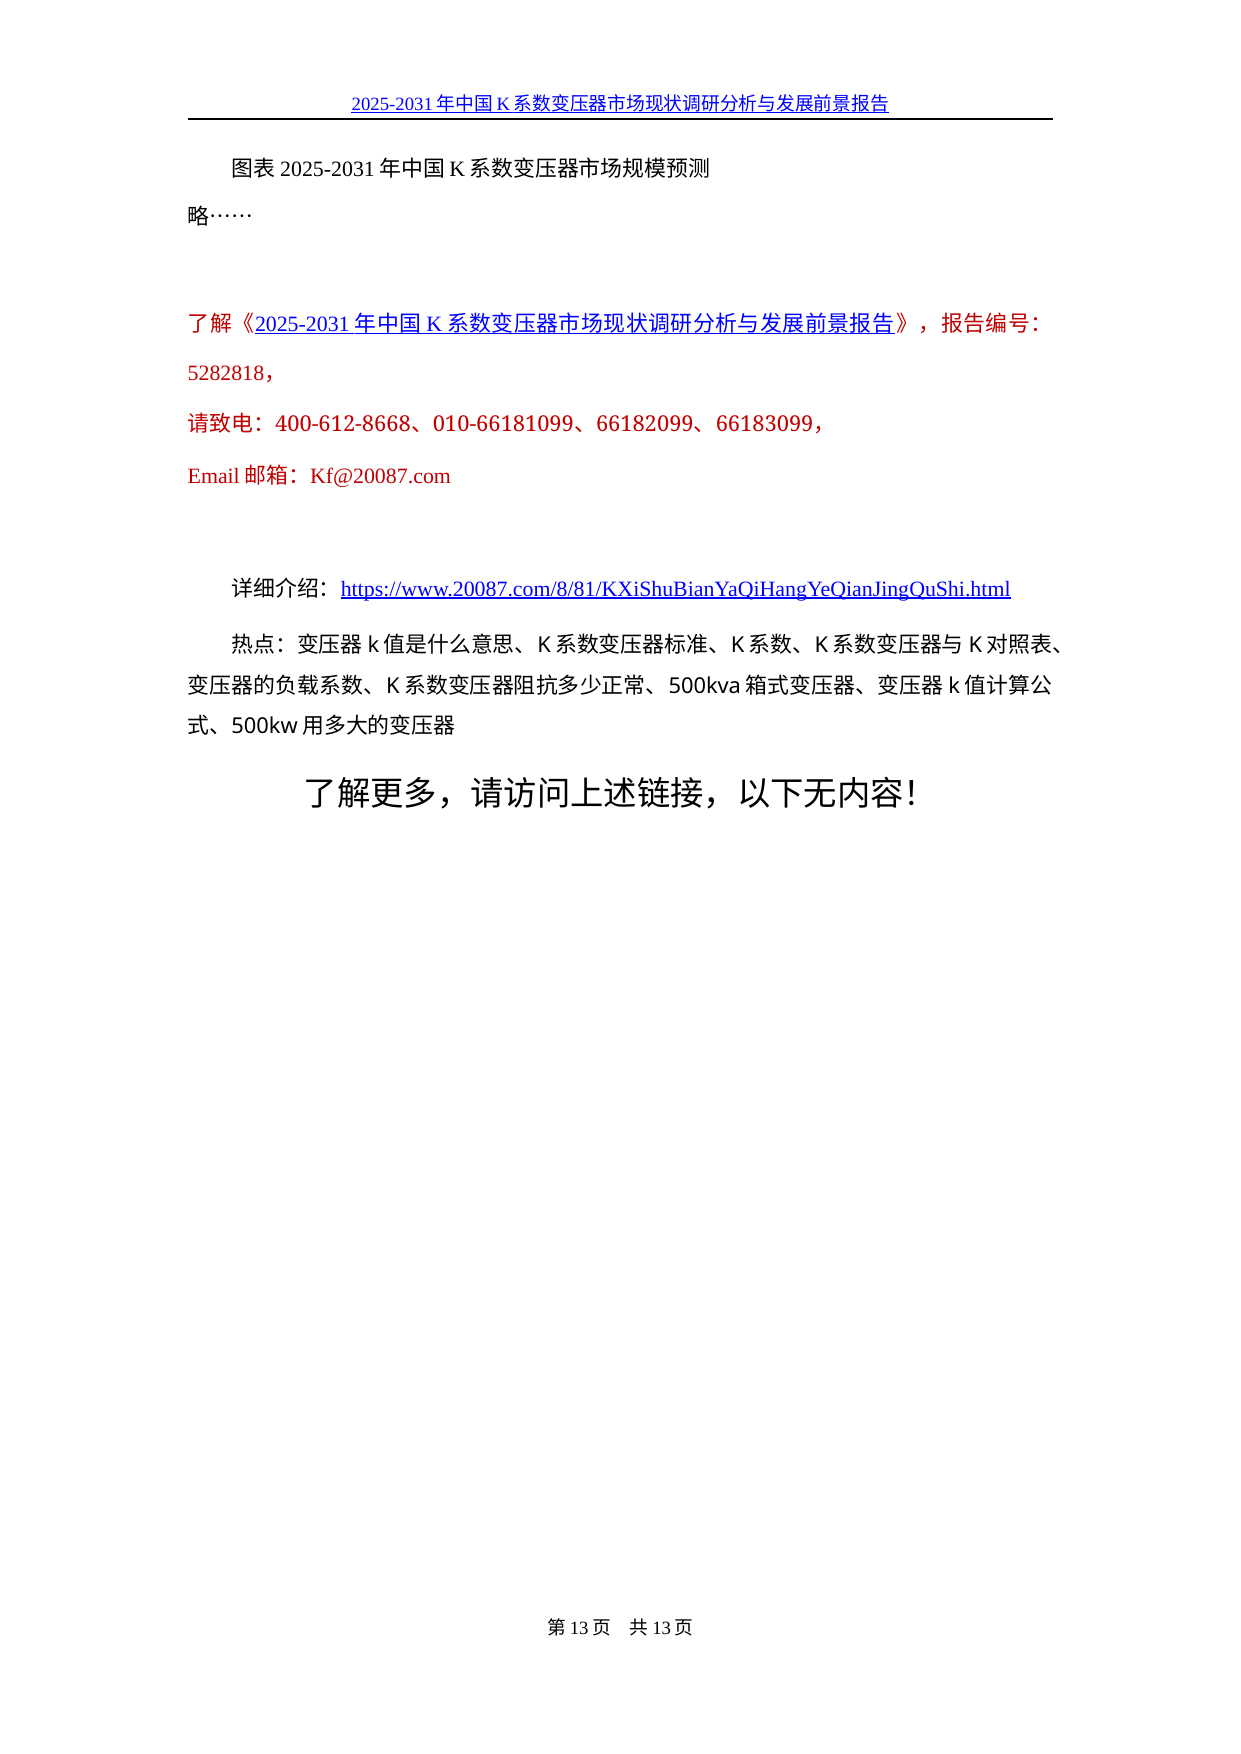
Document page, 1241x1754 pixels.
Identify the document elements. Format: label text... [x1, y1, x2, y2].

text 了解《2025-2031年中国K系数变压器市场现状调研分析与发展前景报告》，报告编号：5282818， [187, 305, 1053, 387]
text 详细介绍：https://www.20087.com/8/81/KXiShuBianYaQiHangYeQianJingQuShi.html [187, 570, 1053, 603]
title 了解更多，请访问上述链接，以下无内容！ [187, 758, 1053, 823]
text 请致电：400-612-8668、010-66181099、66182099、66183099， [187, 406, 1053, 438]
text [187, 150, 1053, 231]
text Email邮箱：Kf@20087.com [187, 457, 1053, 490]
text 热点：变压器k值是什么意思、K系数变压器标准、K系数、K系数变压器与K对照表、变压器的负载系数、K系数变压器阻抗多少正常、500kva箱式变压器、变压器k值计算公式、500kw用多大的变压器 [187, 627, 1053, 741]
